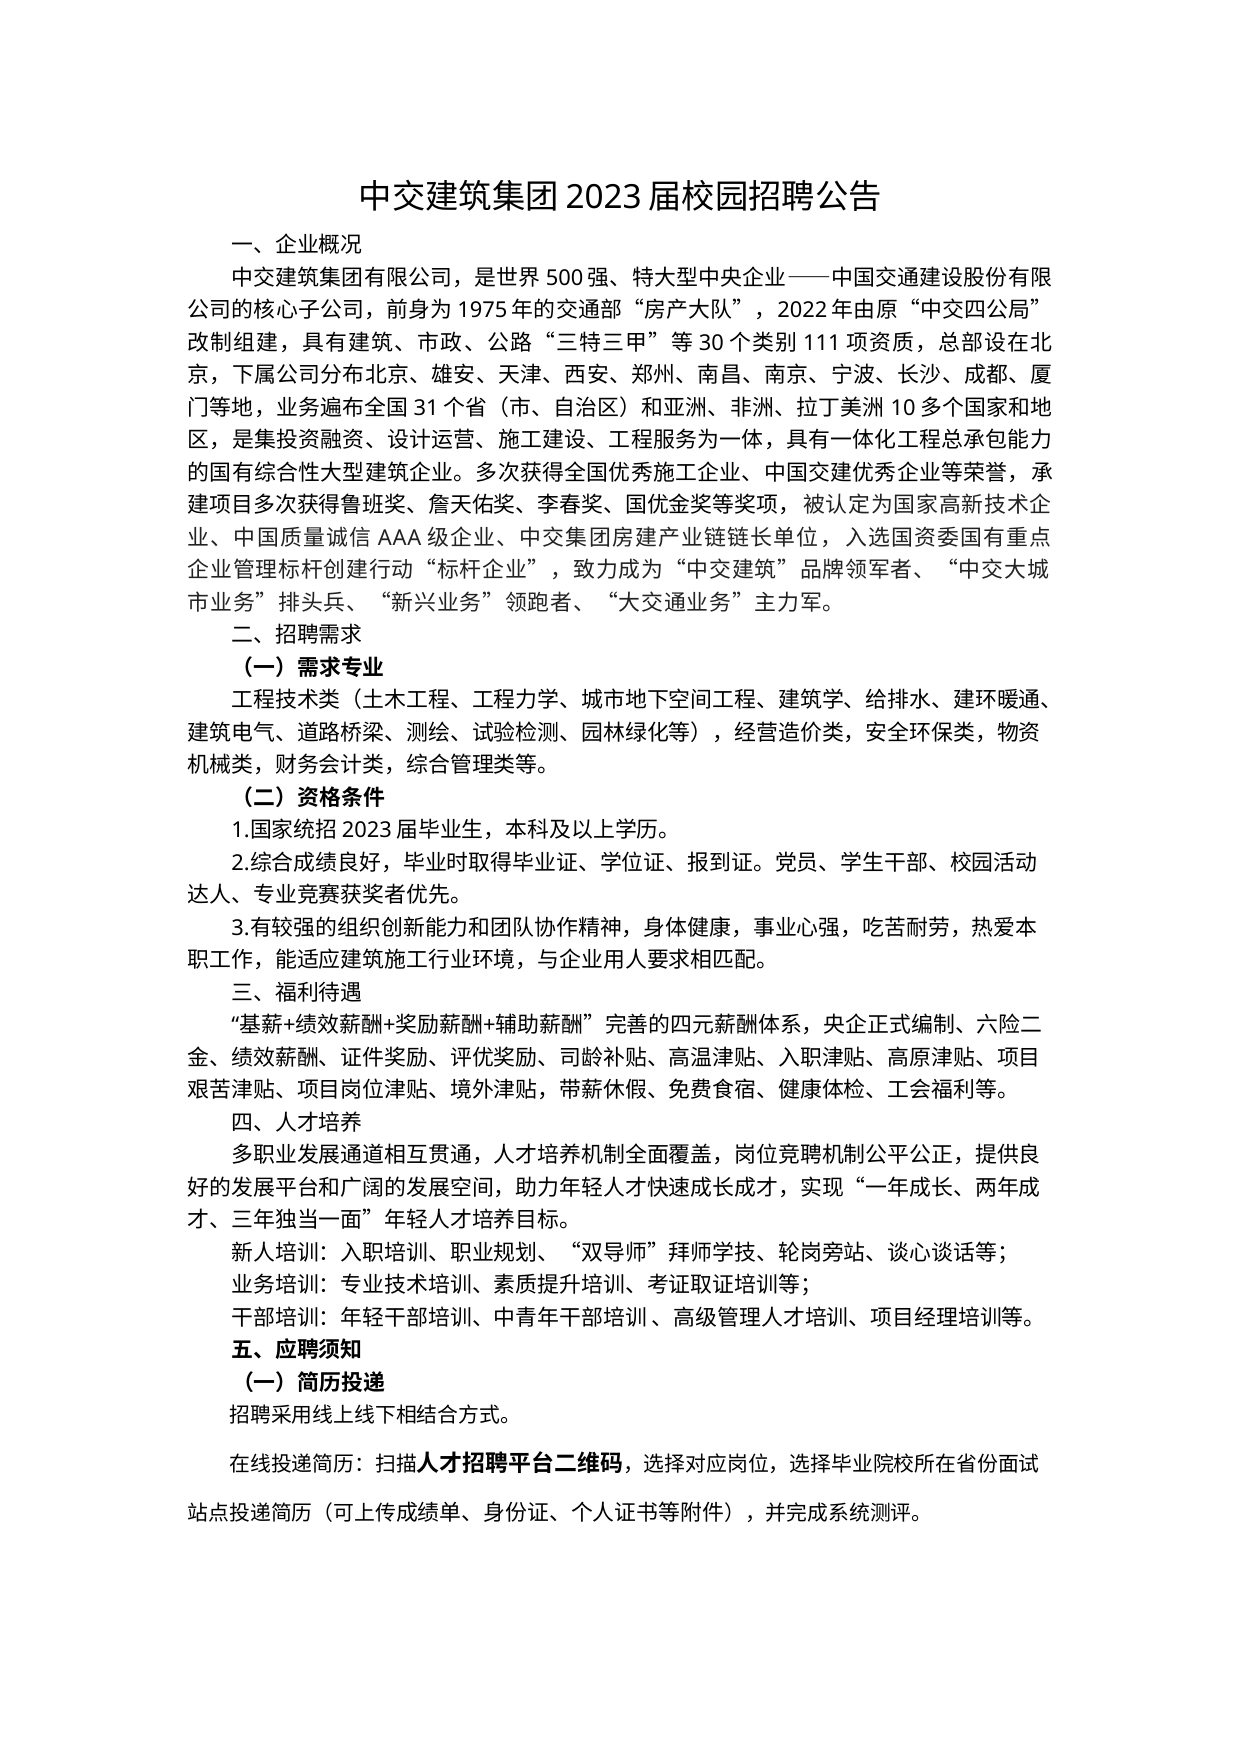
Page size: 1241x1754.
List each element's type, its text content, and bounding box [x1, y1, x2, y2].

text 四、人才培养 [187, 1104, 1053, 1137]
text （一）简历投递 [187, 1364, 1053, 1397]
text 2.综合成绩良好，毕业时取得毕业证、学位证、报到证。党员、学生干部、校园活动达人、专业竞赛获奖者优先。 [187, 844, 1053, 909]
text 1.国家统招2023届毕业生，本科及以上学历。 [187, 812, 1053, 844]
text 业务培训：专业技术培训、素质提升培训、考证取证培训等； [187, 1267, 1053, 1299]
text 三、福利待遇 [187, 974, 1053, 1007]
text 中交建筑集团有限公司，是世界500强、特大型中央企业——中国交通建设股份有限公司的核心子公司，前身为1975年的交通部“房产大队”，2022年由原“中交四公局”改制组建，具有建筑、市政、公路“三特三甲”等30个类别111项资质，总部设在北京，下属公司分布北京、雄安、天津、西安、郑州、南昌、南京、宁波、长沙、成都、厦门等地，业务遍布全国31个省（市、自治区）和亚洲、非洲、拉丁美洲10多个国家和地区，是集投资融资、设计运营、施工建设、工程服务为一体，具有一体化工程总承包能力的国有综合性大型建筑企业。多次获得全国优秀施工企业、中国交建优秀企业等荣誉，承建项目多次获得鲁班奖、詹天佑奖、李春奖、国优金奖等奖项，被认定为国家高新技术企业、中国质量诚信AAA级企业、中交集团房建产业链链长单位，入选国资委国有重点企业管理标杆创建行动“标杆企业”，致力成为“中交建筑”品牌领军者、“中交大城市业务”排头兵、“新兴业务”领跑者、“大交通业务”主力军。 [187, 259, 1053, 617]
text 中交建筑集团2023届校园招聘公告 [187, 162, 1053, 227]
text 新人培训：入职培训、职业规划、“双导师”拜师学技、轮岗旁站、谈心谈话等； [187, 1234, 1053, 1267]
text 干部培训：年轻干部培训、中青年干部培训 、高级管理人才培训、项目经理培训等。 [187, 1299, 1053, 1332]
text 招聘采用线上线下相结合方式。 [187, 1397, 1053, 1429]
text 一、企业概况 [187, 227, 1053, 259]
text “基薪+绩效薪酬+奖励薪酬+辅助薪酬”完善的四元薪酬体系，央企正式编制、六险二金、绩效薪酬、证件奖励、评优奖励、司龄补贴、高温津贴、入职津贴、高原津贴、项目艰苦津贴、项目岗位津贴、境外津贴，带薪休假、免费食宿、健康体检、工会福利等。 [187, 1007, 1053, 1104]
text 3.有较强的组织创新能力和团队协作精神，身体健康，事业心强，吃苦耐劳，热爱本职工作，能适应建筑施工行业环境，与企业用人要求相匹配。 [187, 909, 1053, 974]
text （一）需求专业 [187, 649, 1053, 682]
text 五、应聘须知 [187, 1332, 1053, 1364]
text 二、招聘需求 [187, 617, 1053, 649]
text 多职业发展通道相互贯通，人才培养机制全面覆盖，岗位竞聘机制公平公正，提供良好的发展平台和广阔的发展空间，助力年轻人才快速成长成才，实现“一年成长、两年成才、三年独当一面”年轻人才培养目标。 [187, 1137, 1053, 1234]
text （二）资格条件 [187, 779, 1053, 812]
text 工程技术类（土木工程、工程力学、城市地下空间工程、建筑学、给排水、建环暖通、建筑电气、道路桥梁、测绘、试验检测、园林绿化等），经营造价类，安全环保类，物资机械类，财务会计类，综合管理类等。 [187, 682, 1053, 779]
text 在线投递简历：扫描人才招聘平台二维码，选择对应岗位，选择毕业院校所在省份面试站点投递简历（可上传成绩单、身份证、个人证书等附件），并完成系统测评。 [187, 1429, 1053, 1527]
